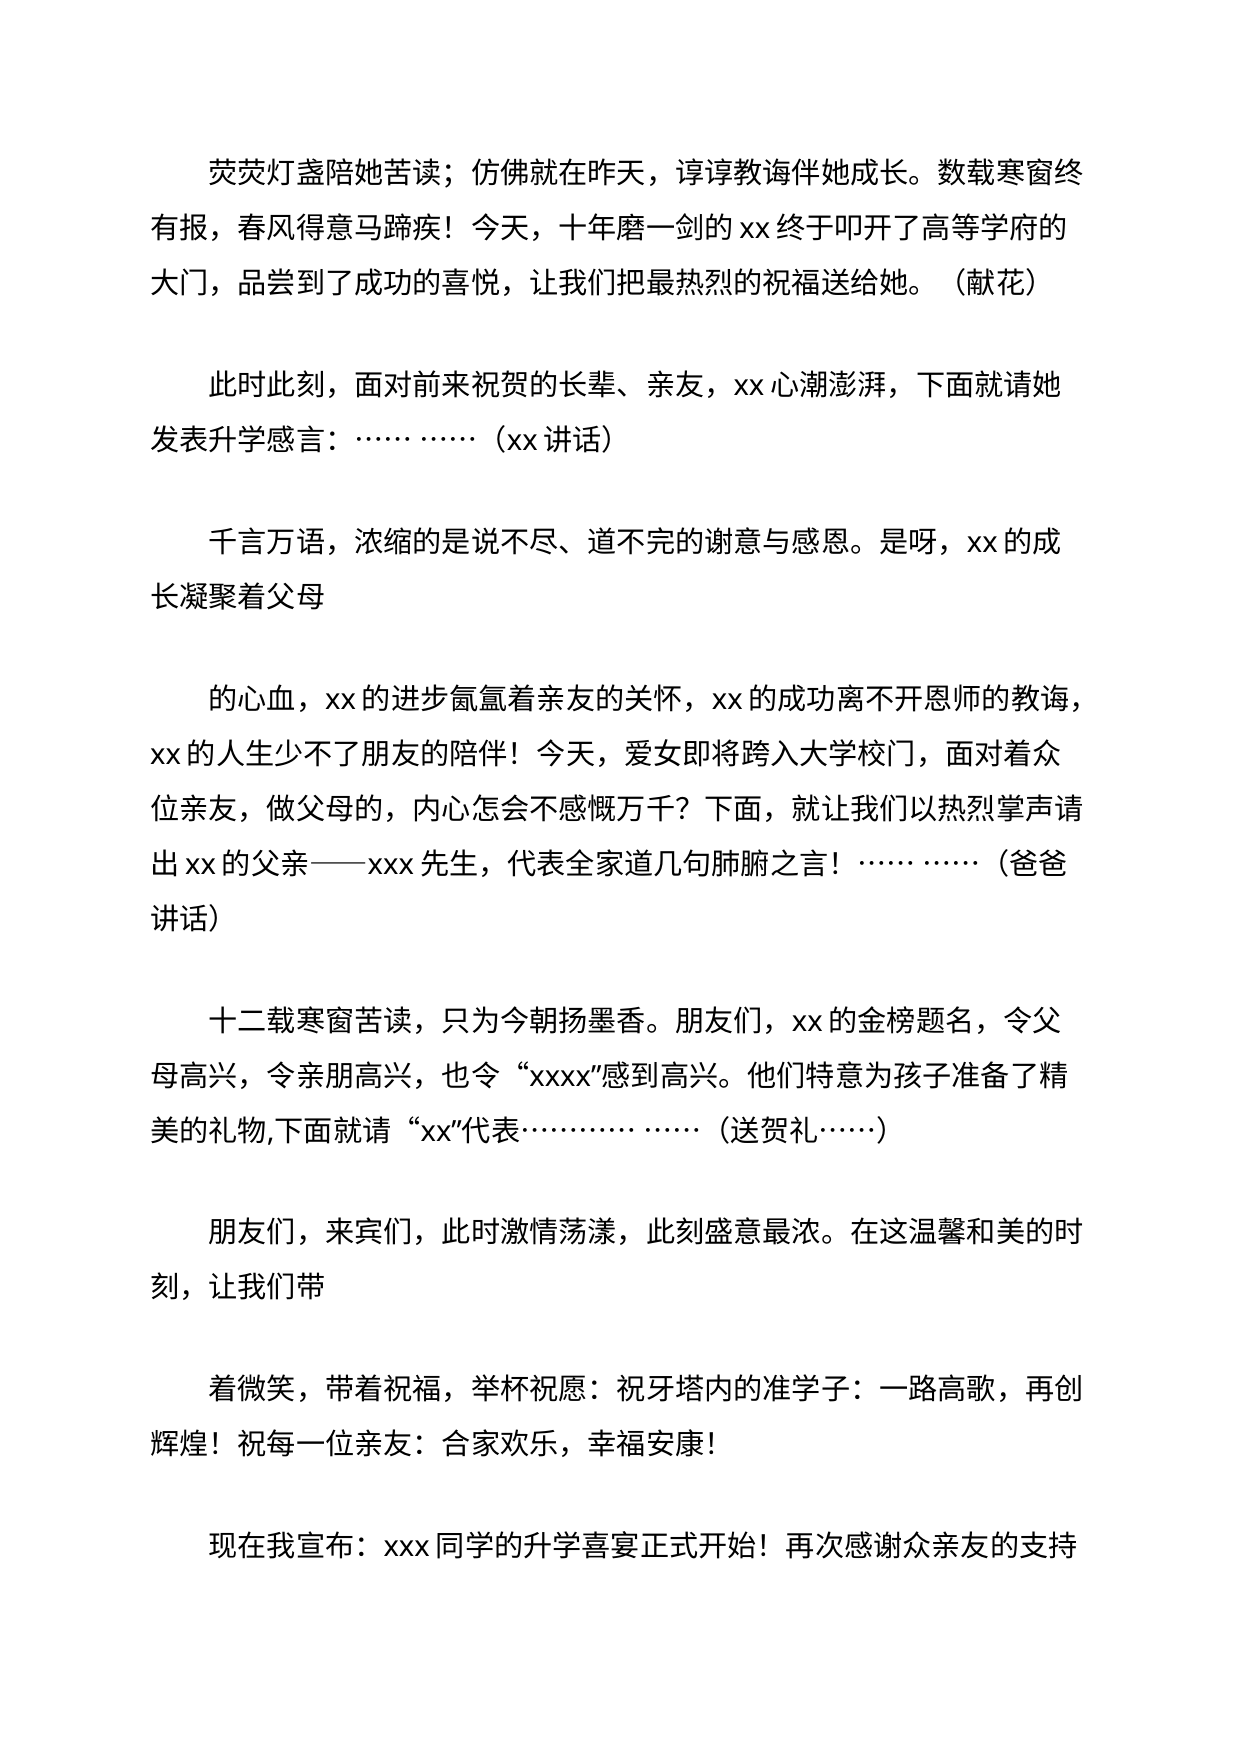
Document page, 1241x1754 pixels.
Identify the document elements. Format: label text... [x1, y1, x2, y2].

text 十二载寒窗苦读，只为今朝扬墨香。朋友们，xx的金榜题名，令父母高兴，令亲朋高兴，也令“xxxx”感到高兴。他们特意为孩子准备了精美的礼物,下面就请“xx”代表………… ……（送贺礼……） [150, 997, 1090, 1149]
text 荧荧灯盏陪她苦读；仿佛就在昨天，谆谆教诲伴她成长。数载寒窗终有报，春风得意马蹄疾！今天，十年磨一剑的xx终于叩开了高等学府的大门，品尝到了成功的喜悦，让我们把最热烈的祝福送给她。（献花） [150, 150, 1090, 302]
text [150, 1522, 1090, 1565]
text 的心血，xx的进步氤氲着亲友的关怀，xx的成功离不开恩师的教诲，xx的人生少不了朋友的陪伴！今天，爱女即将跨入大学校门，面对着众位亲友，做父母的，内心怎会不感慨万千？下面，就让我们以热烈掌声请出xx的父亲——xxx先生，代表全家道几句肺腑之言！…… ……（爸爸讲话） [150, 675, 1090, 938]
text 朋友们，来宾们，此时激情荡漾，此刻盛意最浓。在这温馨和美的时刻，让我们带 [150, 1209, 1090, 1306]
text 此时此刻，面对前来祝贺的长辈、亲友，xx心潮澎湃，下面就请她发表升学感言：…… ……（xx讲话） [150, 362, 1090, 459]
text 着微笑，带着祝福，举杯祝愿：祝牙塔内的准学子：一路高歌，再创辉煌！祝每一位亲友：合家欢乐，幸福安康！ [150, 1366, 1090, 1463]
text 千言万语，浓缩的是说不尽、道不完的谢意与感恩。是呀，xx的成长凝聚着父母 [150, 519, 1090, 616]
